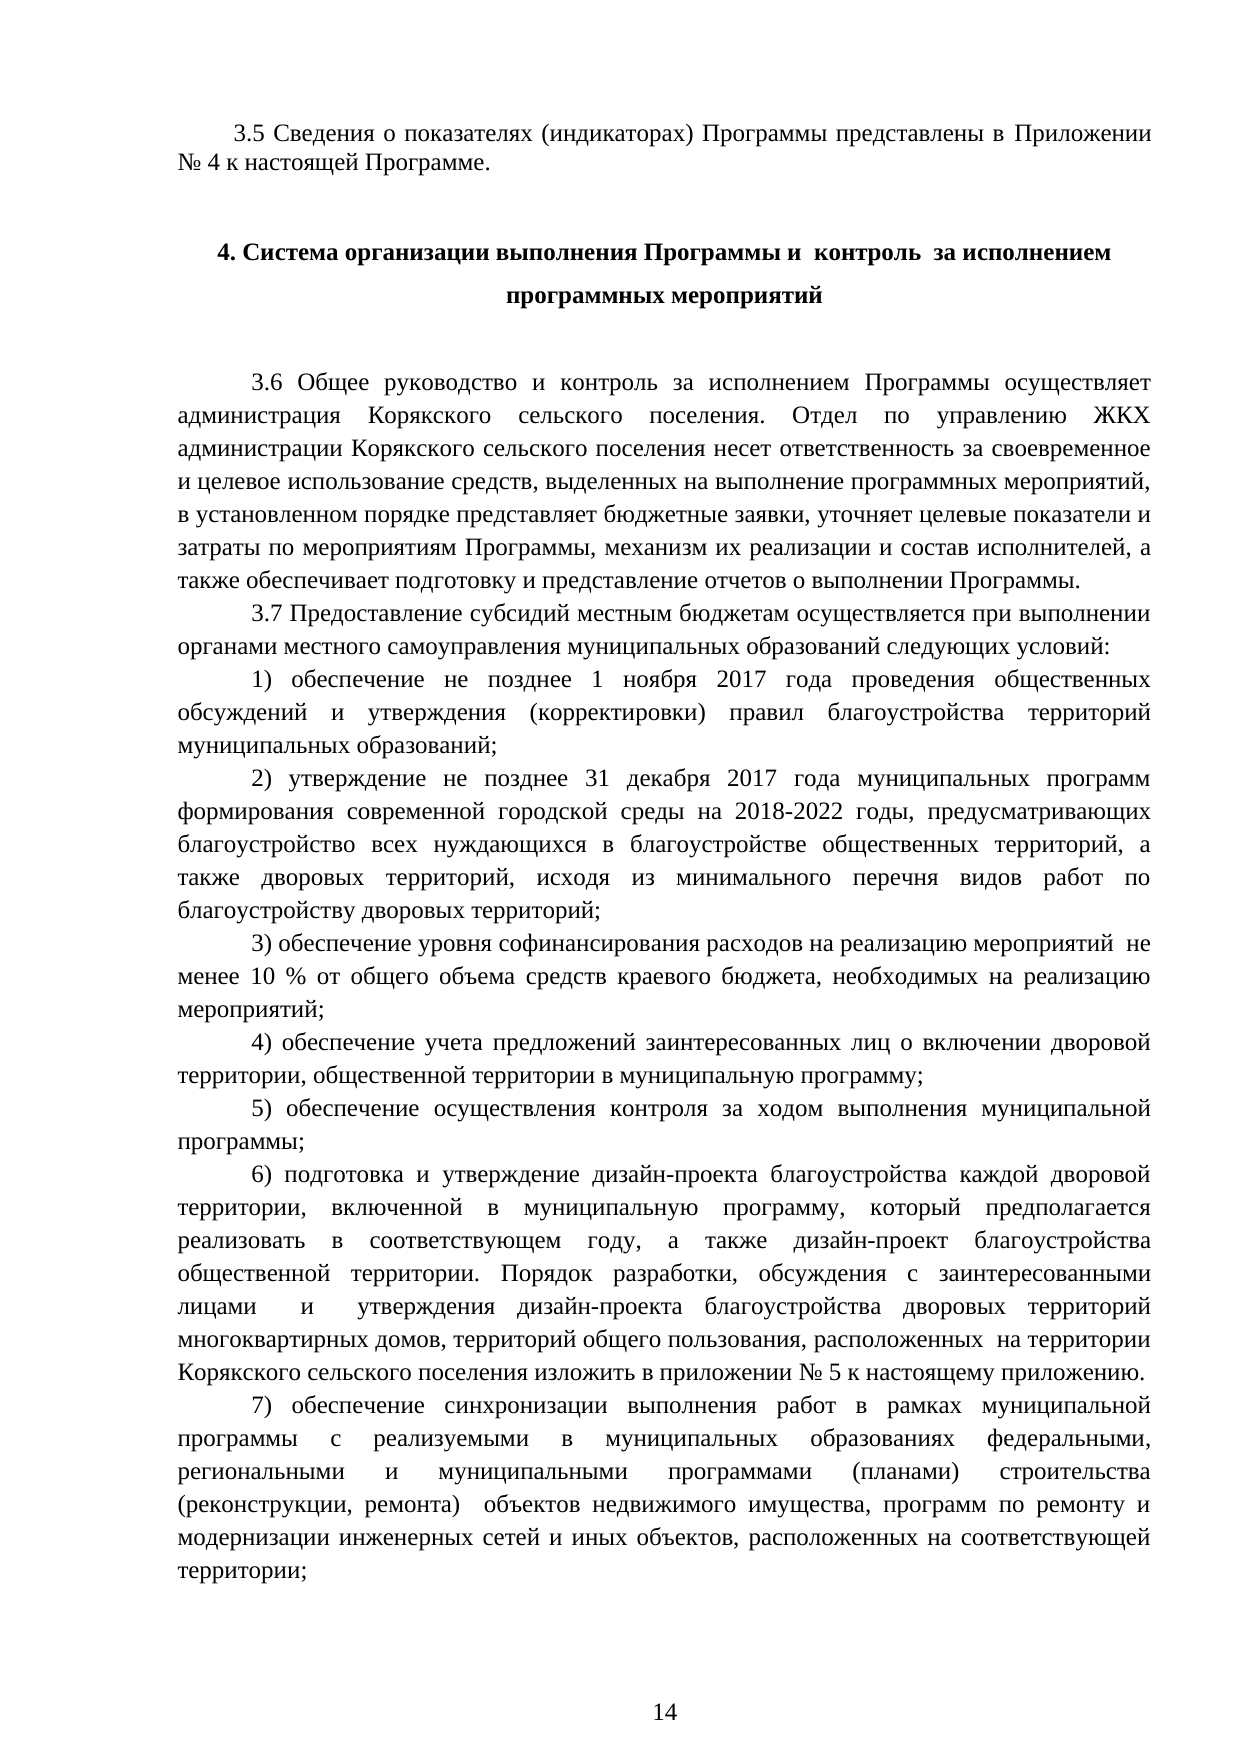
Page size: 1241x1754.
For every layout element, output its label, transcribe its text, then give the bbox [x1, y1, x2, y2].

text 3) обеспечение уровня софинансирования расходов на реализацию мероприятий не менее 10 % от общего объема средств краевого бюджета, необходимых на реализацию мероприятий; [177, 928, 1152, 1023]
text 3.5 Сведения о показателях (индикаторах) Программы представлены в Приложении № 4 к настоящей Программе. [177, 118, 1152, 176]
text 7) обеспечение синхронизации выполнения работ в рамках муниципальной программы с реализуемыми в муниципальных образованиях федеральными, региональными и муниципальными программами (планами) строительства (реконструкции, ремонта) объектов недвижимого имущества, программ по ремонту и модернизации инженерных сетей и иных объектов, расположенных на соответствующей территории; [177, 1390, 1152, 1584]
text 3.6 Общее руководство и контроль за исполнением Программы осуществляет администрация Корякского сельского поселения. Отдел по управлению ЖКХ администрации Корякского сельского поселения несет ответственность за своевременное и целевое использование средств, выделенных на выполнение программных мероприятий, в установленном порядке представляет бюджетные заявки, уточняет целевые показатели и затраты по мероприятиям Программы, механизм их реализации и состав исполнителей, а также обеспечивает подготовку и представление отчетов о выполнении Программы. [177, 367, 1152, 594]
text 6) подготовка и утверждение дизайн-проекта благоустройства каждой дворовой территории, включенной в муниципальную программу, который предполагается реализовать в соответствующем году, а также дизайн-проект благоустройства общественной территории. Порядок разработки, обсуждения с заинтересованными лицами и утверждения дизайн-проекта благоустройства дворовых территорий многоквартирных домов, территорий общего пользования, расположенных на территории Корякского сельского поселения изложить в приложении № 5 к настоящему приложению. [177, 1159, 1152, 1386]
text 2) утверждение не позднее 31 декабря 2017 года муниципальных программ формирования современной городской среды на 2018-2022 годы, предусматривающих благоустройство всех нуждающихся в благоустройстве общественных территорий, а также дворовых территорий, исходя из минимального перечня видов работ по благоустройству дворовых территорий; [177, 763, 1152, 924]
text 1) обеспечение не позднее 1 ноября 2017 года проведения общественных обсуждений и утверждения (корректировки) правил благоустройства территорий муниципальных образований; [177, 664, 1152, 759]
text 4) обеспечение учета предложений заинтересованных лиц о включении дворовой территории, общественной территории в муниципальную программу; [177, 1027, 1152, 1089]
text 5) обеспечение осуществления контроля за ходом выполнения муниципальной программы; [177, 1093, 1152, 1155]
text 4. Система организации выполнения Программы и контроль за исполнением программных мероприятий [177, 237, 1152, 309]
text 3.7 Предоставление субсидий местным бюджетам осуществляется при выполнении органами местного самоуправления муниципальных образований следующих условий: [177, 598, 1152, 660]
